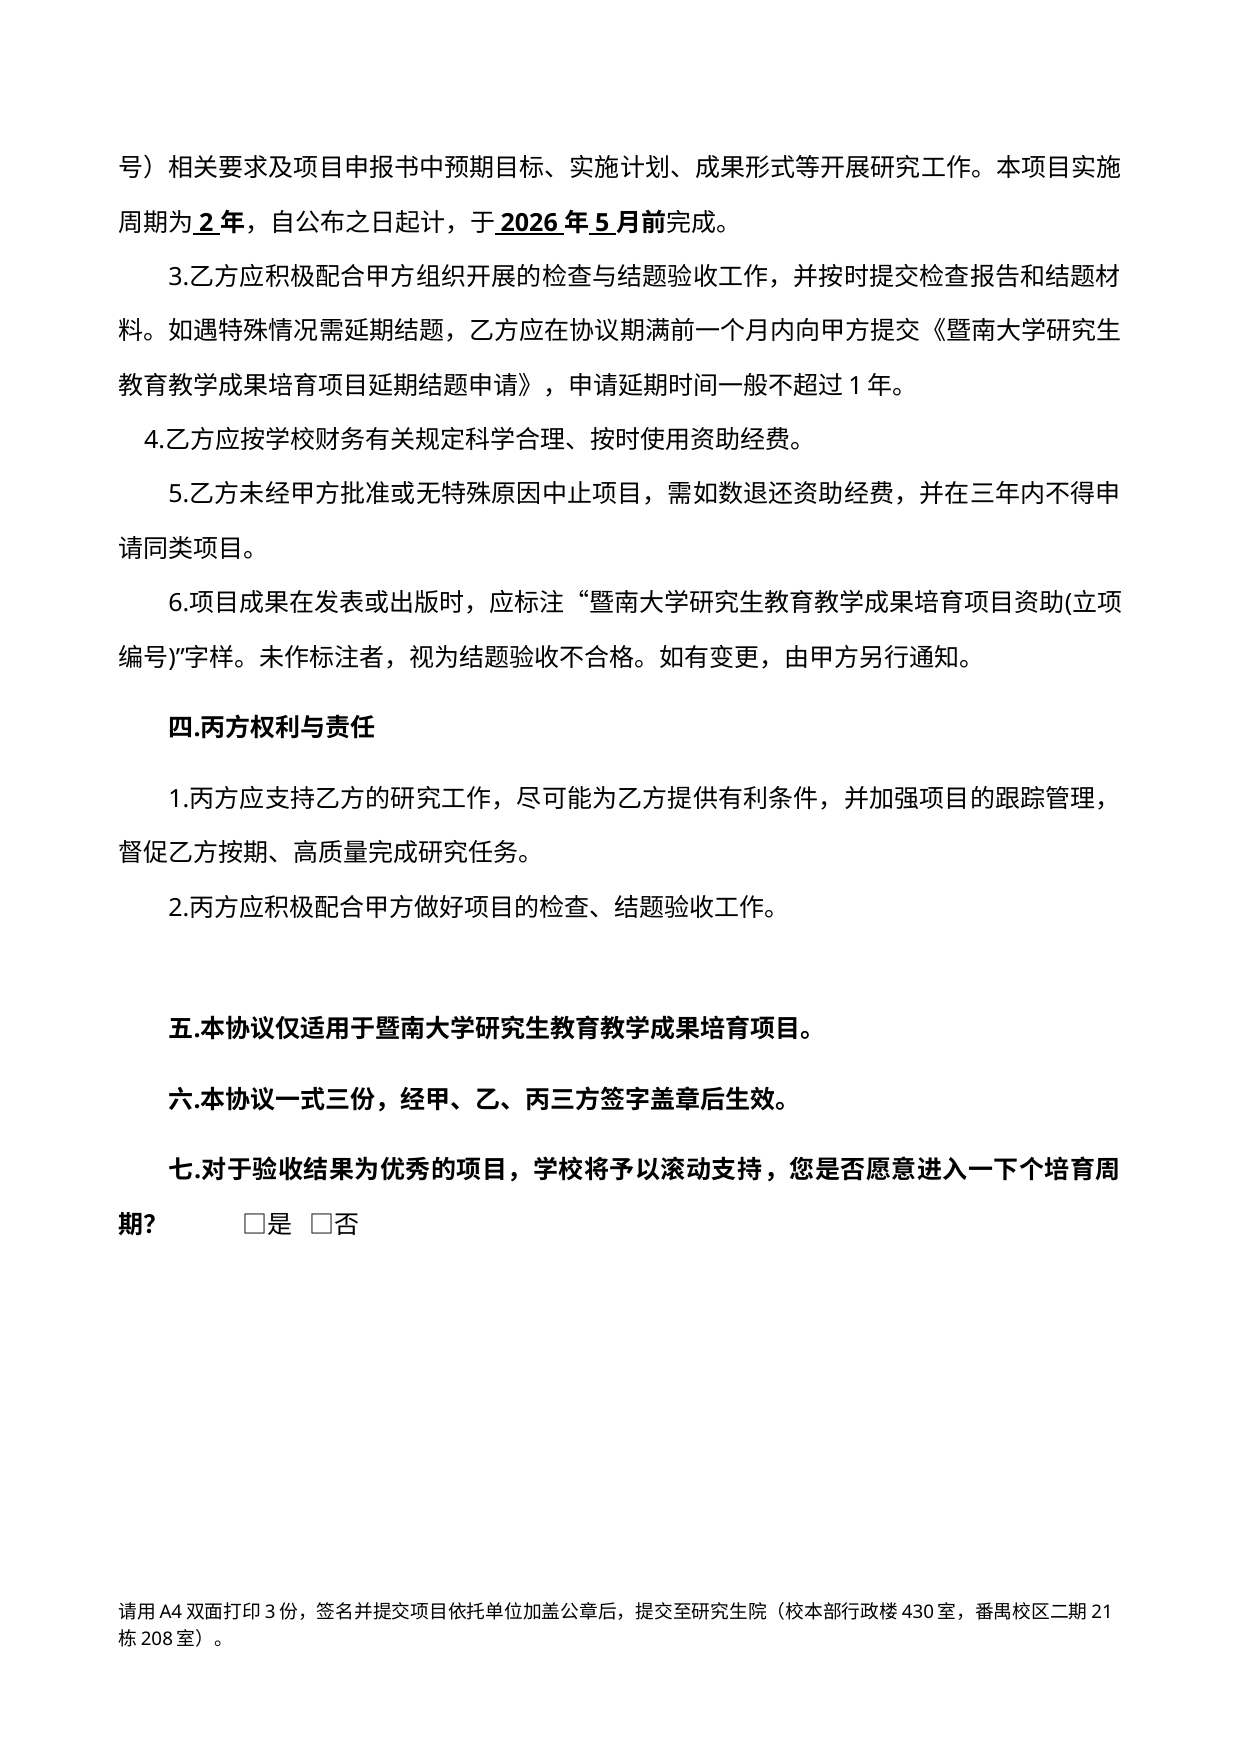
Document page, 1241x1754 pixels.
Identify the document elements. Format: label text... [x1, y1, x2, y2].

text 6.项目成果在发表或出版时，应标注“暨南大学研究生教育教学成果培育项目资助(立项编号)”字样。未作标注者，视为结题验收不合格。如有变更，由甲方另行通知。 [118, 583, 1122, 673]
text 七.对于验收结果为优秀的项目，学校将予以滚动支持，您是否愿意进入一下个培育周期？ □是 □否 [118, 1150, 1122, 1241]
text 四.丙方权利与责任 [118, 708, 1122, 744]
text 2.丙方应积极配合甲方做好项目的检查、结题验收工作。 [118, 887, 1122, 923]
text 5.乙方未经甲方批准或无特殊原因中止项目，需如数退还资助经费，并在三年内不得申请同类项目。 [118, 474, 1122, 564]
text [118, 148, 1122, 238]
text 4.乙方应按学校财务有关规定科学合理、按时使用资助经费。 [118, 419, 1122, 456]
text 五.本协议仅适用于暨南大学研究生教育教学成果培育项目。 [118, 1009, 1122, 1045]
text 六.本协议一式三份，经甲、乙、丙三方签字盖章后生效。 [118, 1079, 1122, 1116]
text 3.乙方应积极配合甲方组织开展的检查与结题验收工作，并按时提交检查报告和结题材料。如遇特殊情况需延期结题，乙方应在协议期满前一个月内向甲方提交《暨南大学研究生教育教学成果培育项目延期结题申请》，申请延期时间一般不超过1年。 [118, 256, 1122, 401]
text 1.丙方应支持乙方的研究工作，尽可能为乙方提供有利条件，并加强项目的跟踪管理，督促乙方按期、高质量完成研究任务。 [118, 778, 1122, 869]
